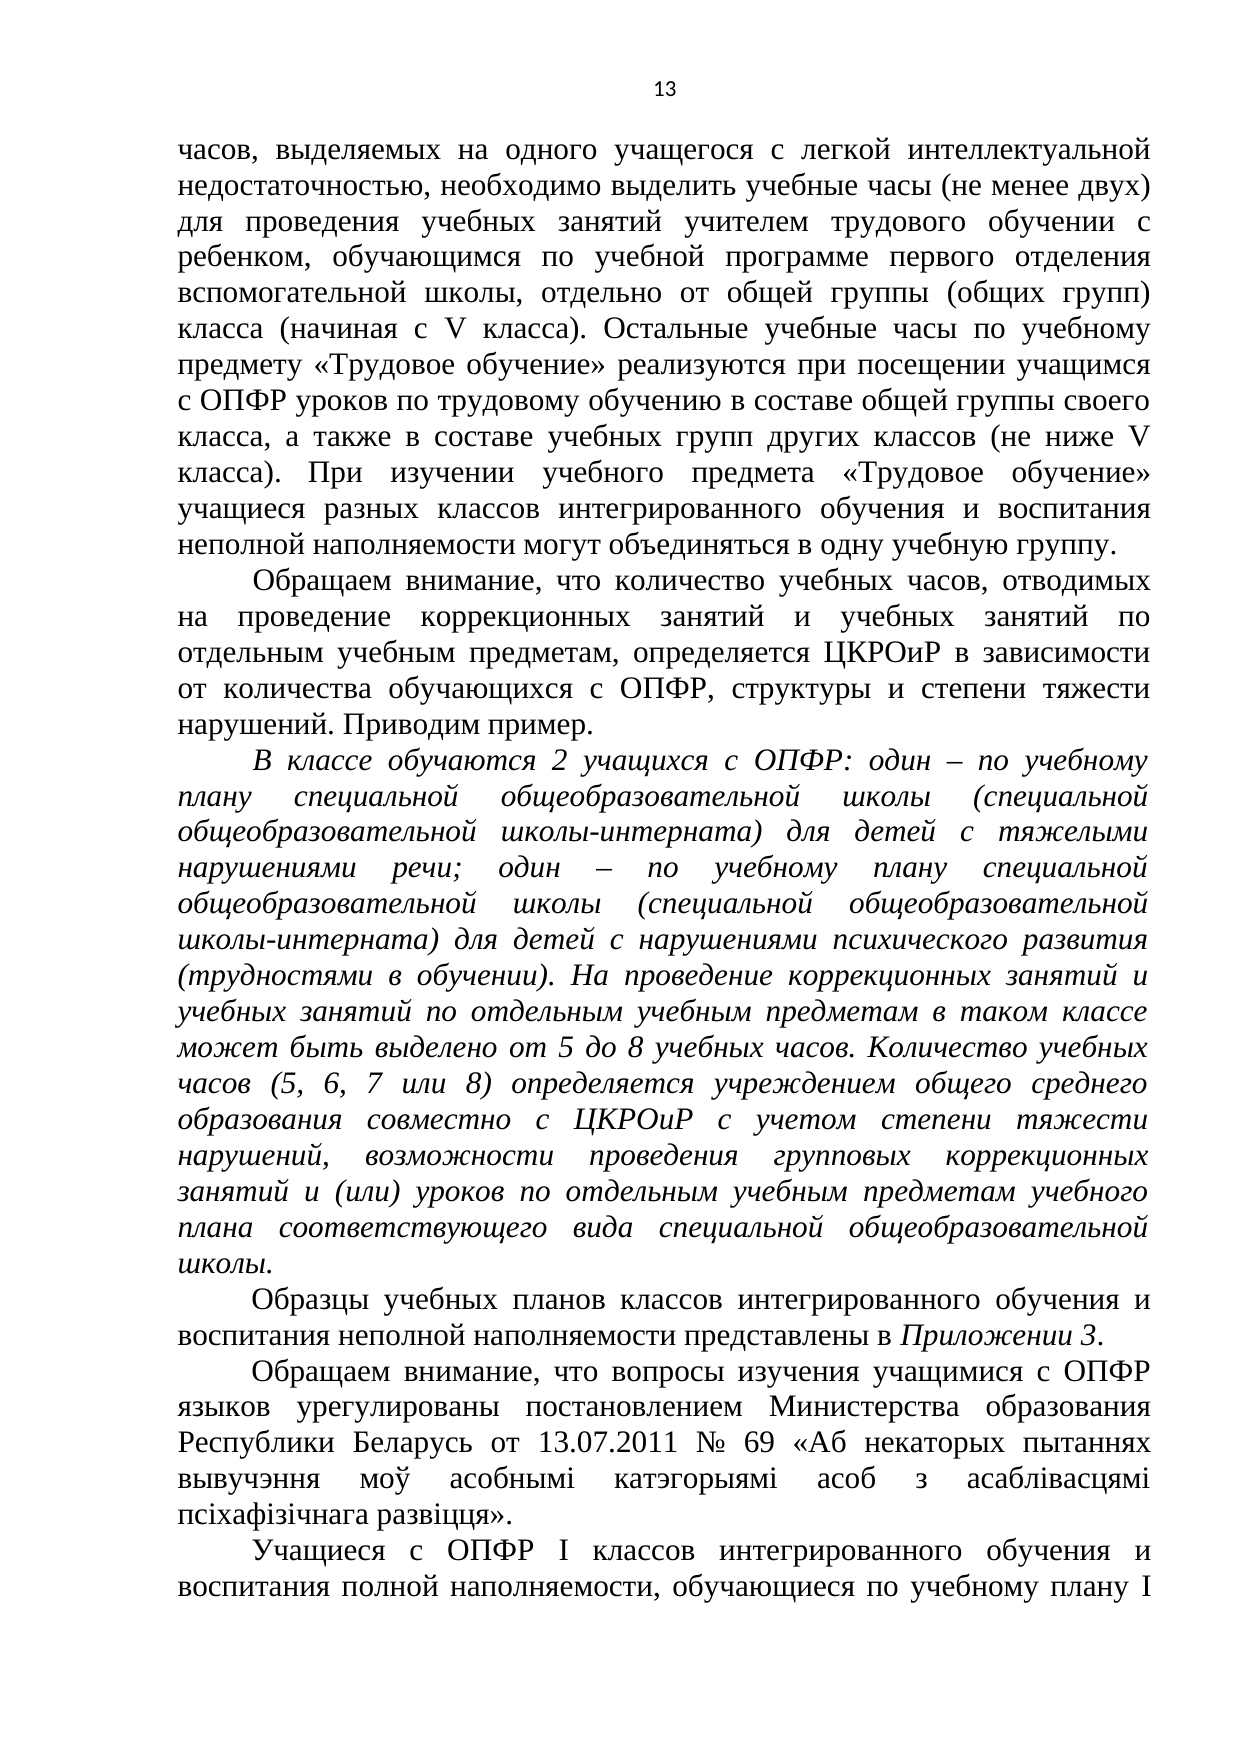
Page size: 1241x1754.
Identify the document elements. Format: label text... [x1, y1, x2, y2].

text Обращаем внимание, что количество учебных часов, отводимых на проведение коррекционных занятий и учебных занятий по отдельным учебным предметам, определяется ЦКРОиР в зависимости от количества обучающихся с ОПФР, структуры и степени тяжести нарушений. Приводим пример. [177, 561, 1152, 741]
text Образцы учебных планов классов интегрированного обучения и воспитания неполной наполняемости представлены в Приложении 3. [177, 1280, 1152, 1352]
text Обращаем внимание, что вопросы изучения учащимися с ОПФР языков урегулированы постановлением Министерства образования Республики Беларусь от 13.07.2011 № 69 «Аб некаторых пытаннях вывучэння моў асобнымi катэгорыямi асоб з асаблiвасцямi псiхафiзiчнага развiцця». [177, 1352, 1152, 1531]
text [177, 1531, 1152, 1603]
text В классе обучаются 2 учащихся с ОПФР: один – по учебному плану специальной общеобразовательной школы (специальной общеобразовательной школы-интерната) для детей с тяжелыми нарушениями речи; один – по учебному плану специальной общеобразовательной школы (специальной общеобразовательной школы-интерната) для детей с нарушениями психического развития (трудностями в обучении). На проведение коррекционных занятий и учебных занятий по отдельным учебным предметам в таком классе может быть выделено от 5 до 8 учебных часов. Количество учебных часов (5, 6, 7 или 8) определяется учреждением общего среднего образования совместно с ЦКРОиР с учетом степени тяжести нарушений, возможности проведения групповых коррекционных занятий и (или) уроков по отдельным учебным предметам учебного плана соответствующего вида специальной общеобразовательной школы. [177, 741, 1152, 1280]
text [177, 130, 1152, 561]
